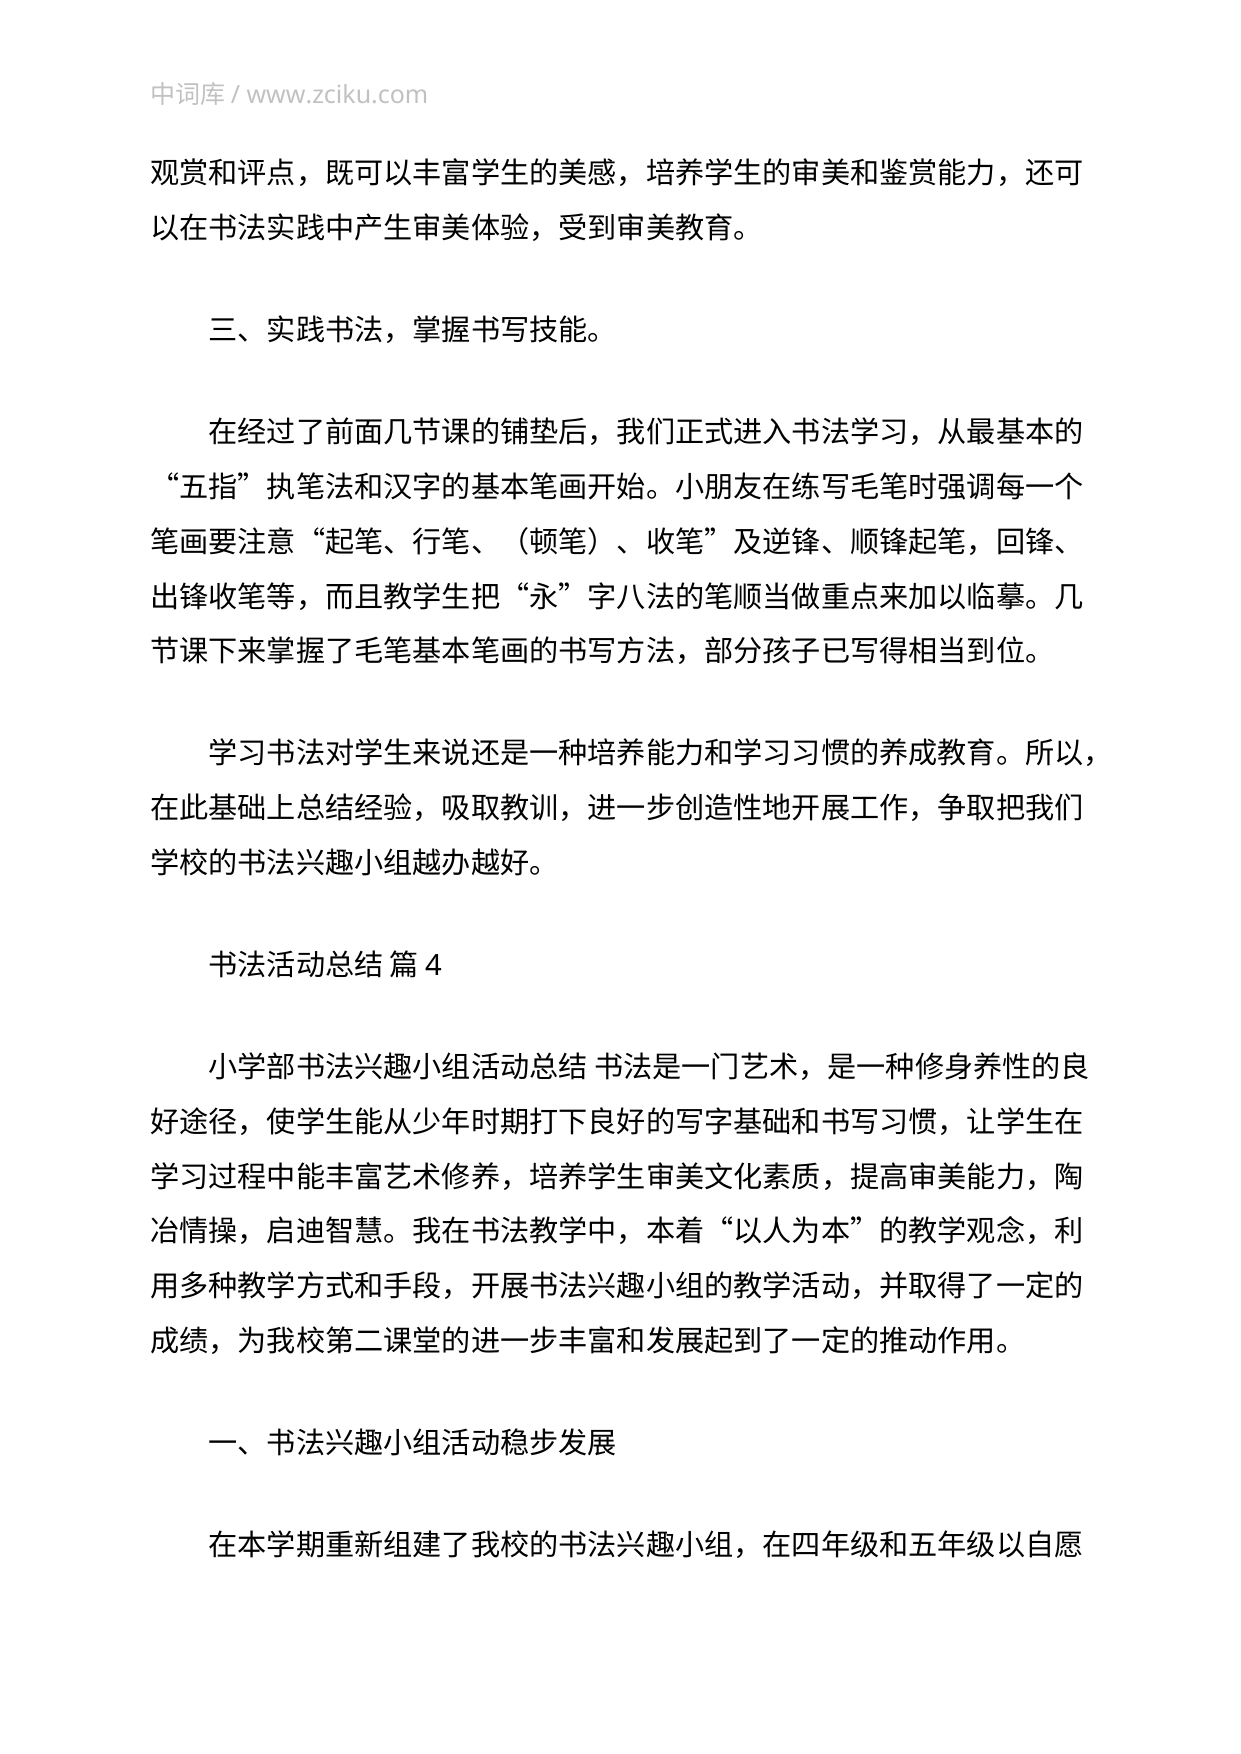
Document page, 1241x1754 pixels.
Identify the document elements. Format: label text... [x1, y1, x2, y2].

text 书法活动总结 篇4 [150, 941, 1090, 984]
text 三、实践书法，掌握书写技能。 [150, 307, 1090, 349]
text 在经过了前面几节课的铺垫后，我们正式进入书法学习，从最基本的“五指”执笔法和汉字的基本笔画开始。小朋友在练写毛笔时强调每一个笔画要注意“起笔、行笔、（顿笔）、收笔”及逆锋、顺锋起笔，回锋、出锋收笔等，而且教学生把“永”字八法的笔顺当做重点来加以临摹。几节课下来掌握了毛笔基本笔画的书写方法，部分孩子已写得相当到位。 [150, 408, 1090, 670]
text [150, 150, 1090, 247]
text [150, 1521, 1090, 1564]
text 小学部书法兴趣小组活动总结 书法是一门艺术，是一种修身养性的良好途径，使学生能从少年时期打下良好的写字基础和书写习惯，让学生在学习过程中能丰富艺术修养，培养学生审美文化素质，提高审美能力，陶冶情操，启迪智慧。我在书法教学中，本着“以人为本”的教学观念，利用多种教学方式和手段，开展书法兴趣小组的教学活动，并取得了一定的成绩，为我校第二课堂的进一步丰富和发展起到了一定的推动作用。 [150, 1043, 1090, 1360]
text 一、书法兴趣小组活动稳步发展 [150, 1419, 1090, 1462]
text 学习书法对学生来说还是一种培养能力和学习习惯的养成教育。所以，在此基础上总结经验，吸取教训，进一步创造性地开展工作，争取把我们学校的书法兴趣小组越办越好。 [150, 730, 1090, 882]
